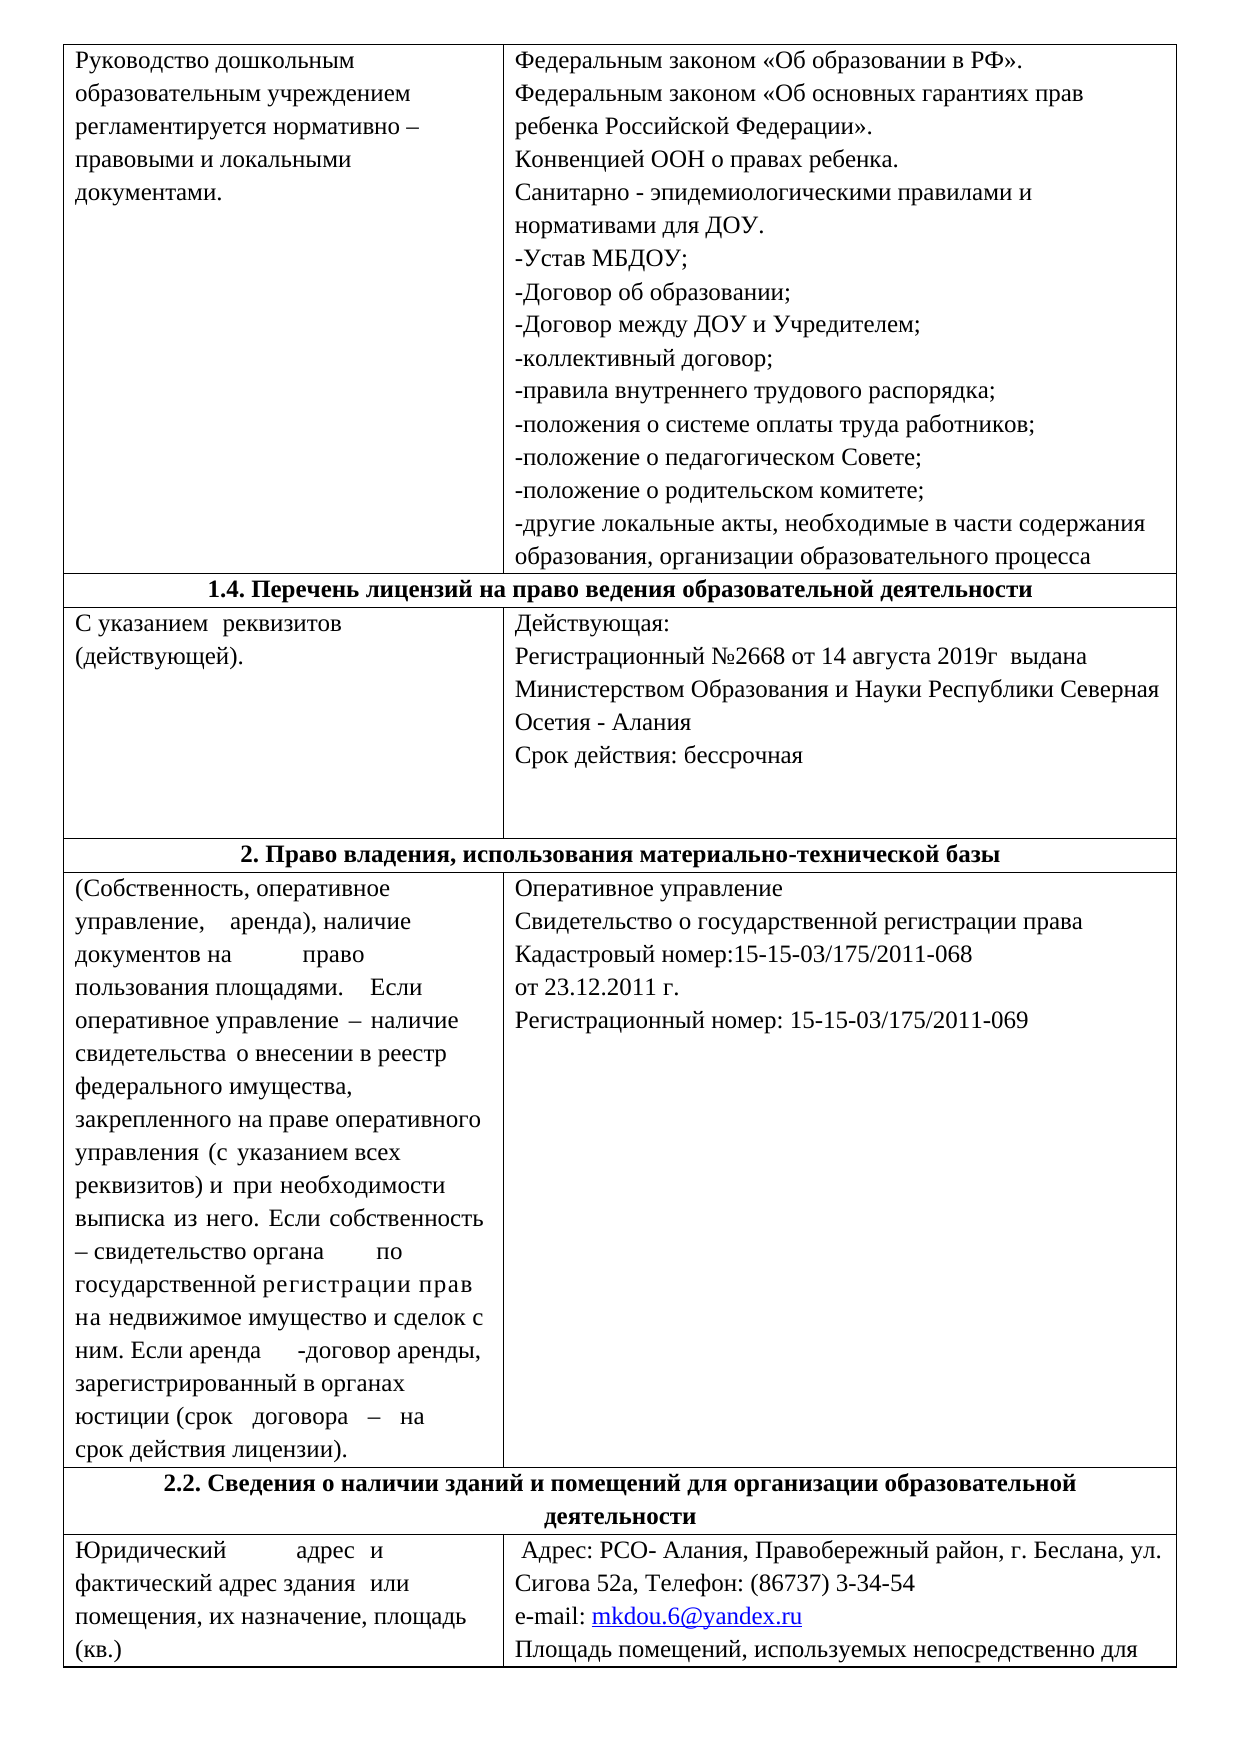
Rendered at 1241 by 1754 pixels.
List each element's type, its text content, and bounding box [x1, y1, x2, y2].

table_cell Федеральным законом «Об образовании в РФ». Федеральным законом «Об основных гарантиях прав ребенка Российской Федерации». Конвенцией ООН о правах ребенка. Санитарно - эпидемиологическими правилами и нормативами для ДОУ. -Устав МБДОУ; -Договор об образовании; -Договор между ДОУ и Учредителем; -коллективный договор; -правила внутреннего трудового распорядка; -положения о системе оплаты труда работников; -положение о педагогическом Совете; -положение о родительском комитете; -другие локальные акты, необходимые в части содержания образования, организации образовательного процесса [504, 45, 1176, 573]
table_cell 1.4. Перечень лицензий на право ведения образовательной деятельности [64, 574, 1176, 607]
table_cell Действующая: Регистрационный №2668 от 14 августа 2019г выдана Министерством Образования и Науки Республики Северная Осетия - Алания Срок действия: бессрочная [504, 608, 1176, 838]
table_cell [504, 1535, 1176, 1666]
table_cell Оперативное управление Свидетельство о государственной регистрации права Кадастровый номер:15-15-03/175/2011-068 от 23.12.2011 г. Регистрационный номер: 15-15-03/175/2011-069 [504, 873, 1176, 1467]
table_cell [64, 1535, 503, 1666]
table_cell С указанием реквизитов (действующей). [64, 608, 503, 838]
table_cell 2. Право владения, использования материально-технической базы [64, 839, 1176, 872]
table_cell Руководство дошкольным образовательным учреждением регламентируется нормативно – правовыми и локальными документами. [64, 45, 503, 573]
table_cell 2.2. Сведения о наличии зданий и помещений для организации образовательной деятельности [64, 1468, 1176, 1534]
table_cell (Собственность, оперативное управление, аренда), наличие документов на право пользования площадями. Если оперативное управление – наличие свидетельства о внесении в реестр федерального имущества, закрепленного на праве оперативного управления (с указанием всех реквизитов) и при необходимости выписка из него. Если собственность – свидетельство органа по государственной регистрации прав на недвижимое имущество и сделок с ним. Если аренда -договор аренды, зарегистрированный в органах юстиции (срок договора – на срок действия лицензии). [64, 873, 503, 1467]
